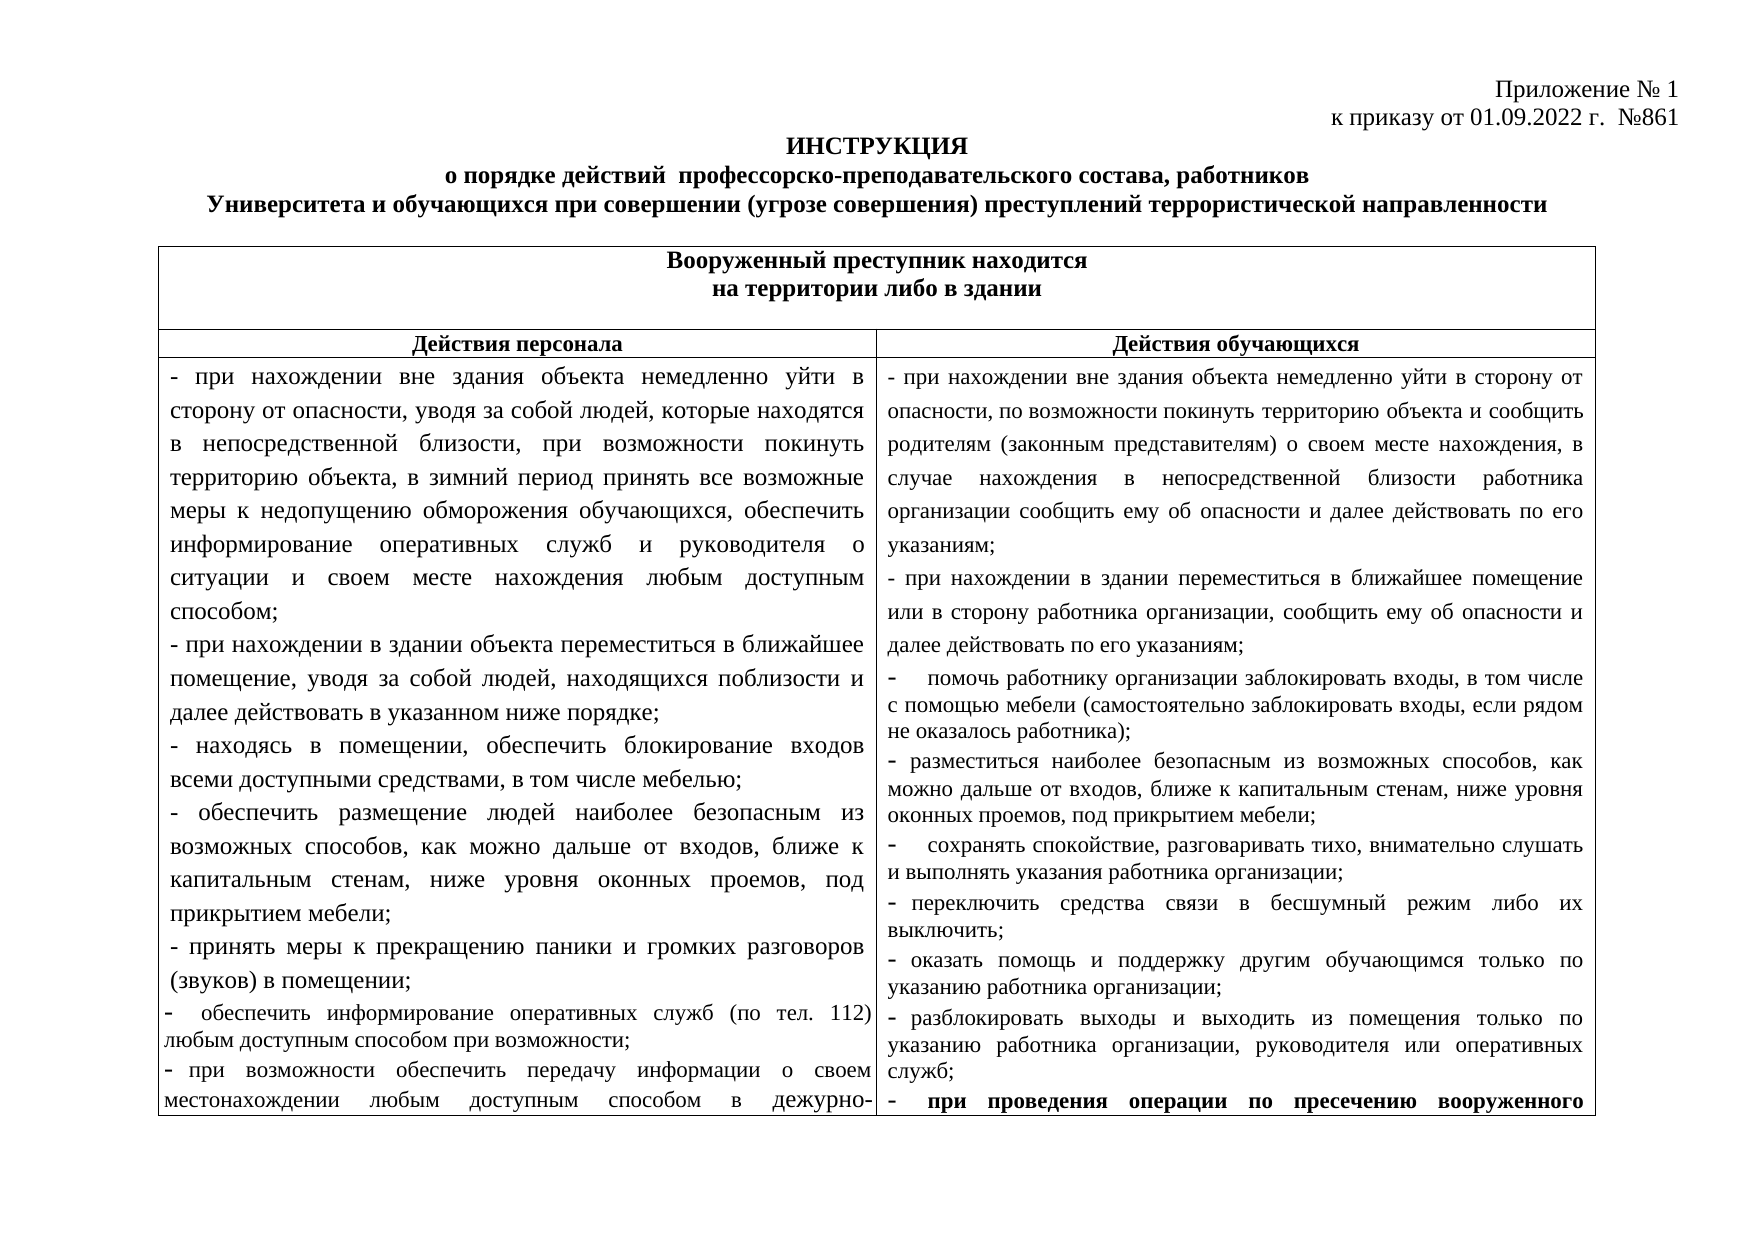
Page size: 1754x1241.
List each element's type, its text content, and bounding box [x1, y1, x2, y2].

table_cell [159, 358, 876, 1115]
table_cell Действия обучающихся [877, 330, 1595, 357]
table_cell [877, 358, 1595, 1115]
table_cell Действия персонала [159, 330, 876, 357]
text о порядке действий профессорско-преподавательского состава, работников [75, 160, 1679, 189]
text ИНСТРУКЦИЯ [75, 131, 1679, 160]
text Университета и обучающихся при совершении (угрозе совершения) преступлений террористической направленности [75, 189, 1679, 217]
table_header Вооруженный преступник находится на территории либо в здании [159, 247, 1595, 328]
